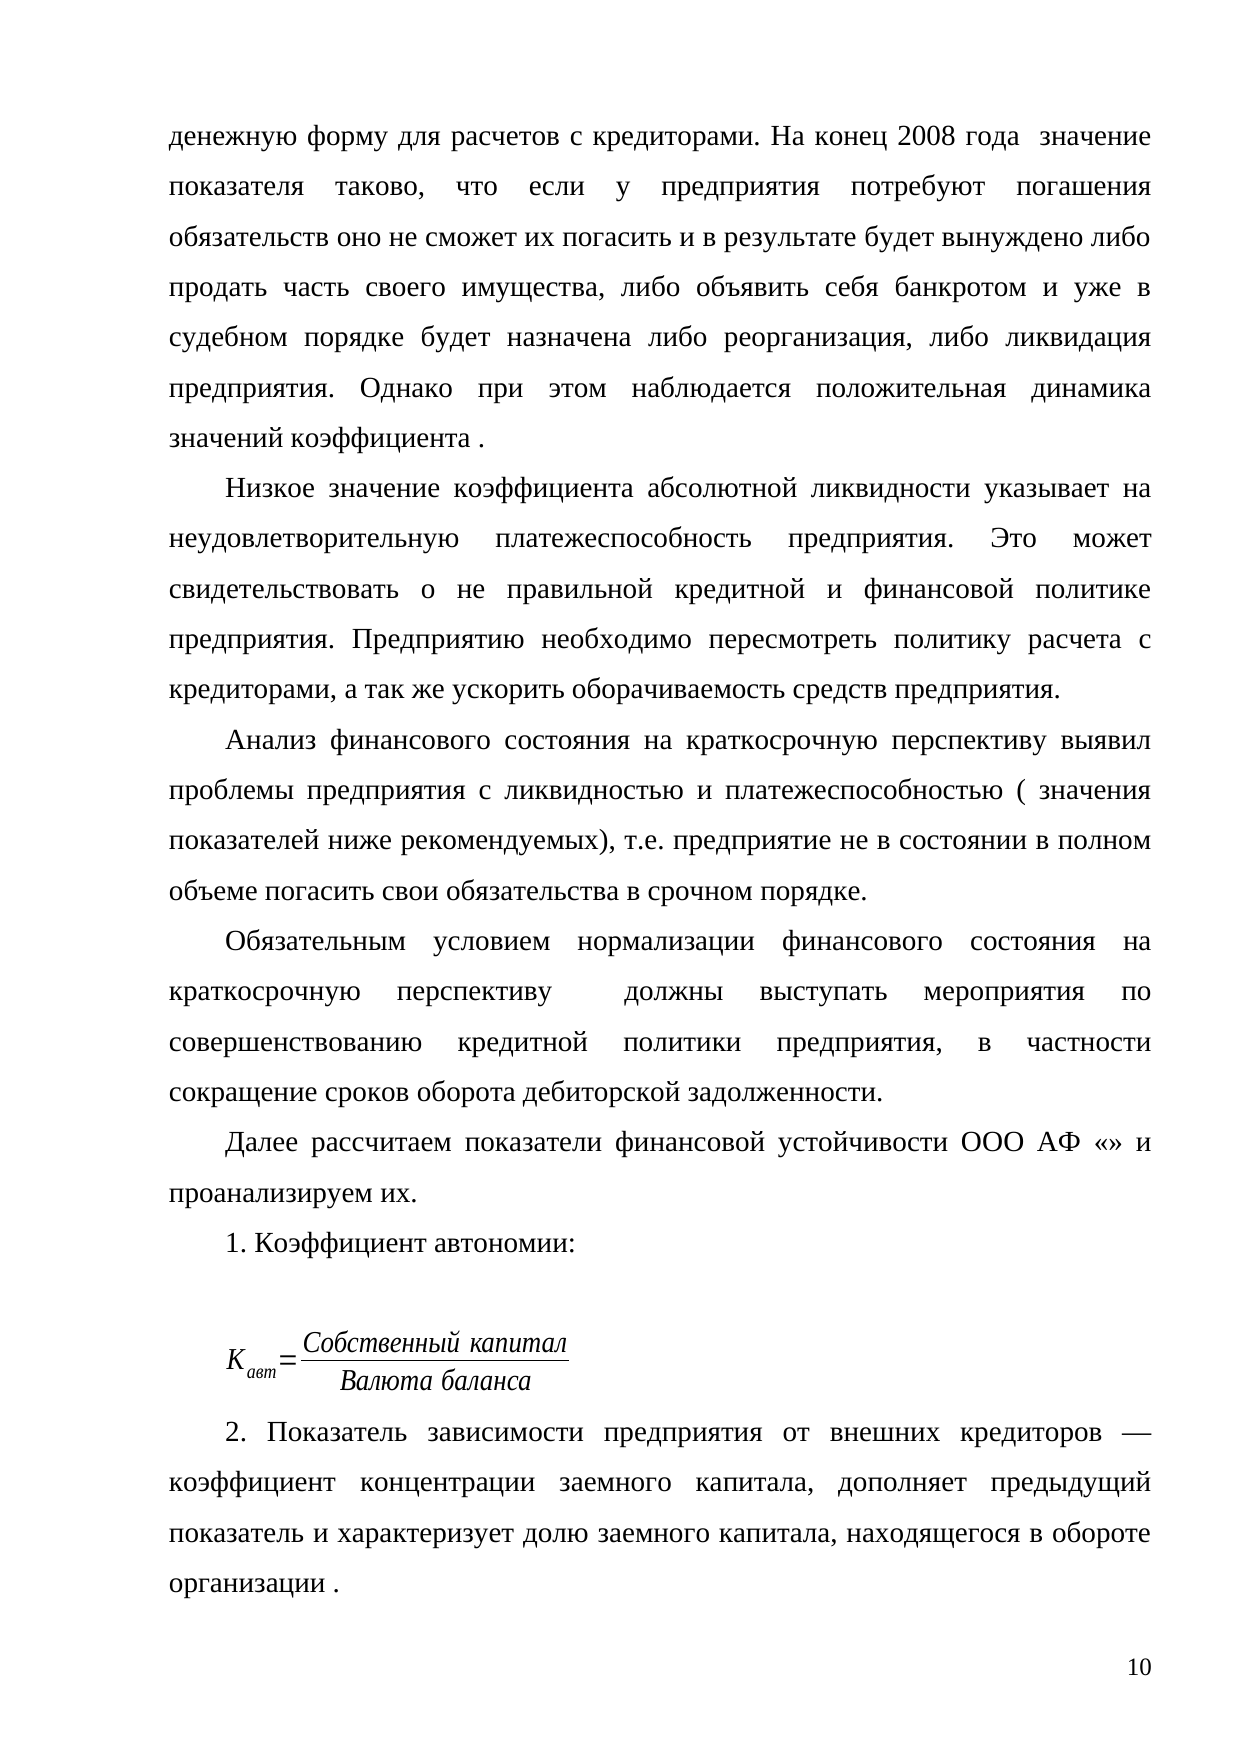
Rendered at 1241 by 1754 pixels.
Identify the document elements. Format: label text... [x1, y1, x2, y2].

text Обязательным условием нормализации финансового состояния на краткосрочную перспективу должны выступать мероприятия по совершенствованию кредитной политики предприятия, в частности сокращение сроков оборота дебиторской задолженности. [169, 923, 1152, 1108]
text Низкое значение коэффициента абсолютной ликвидности указывает на неудовлетворительную платежеспособность предприятия. Это может свидетельствовать о не правильной кредитной и финансовой политике предприятия. Предприятию необходимо пересмотреть политику расчета с кредиторами, а так же ускорить оборачиваемость средств предприятия. [169, 470, 1152, 705]
text Анализ финансового состояния на краткосрочную перспективу выявил проблемы предприятия с ликвидностью и платежеспособностью ( значения показателей ниже рекомендуемых), т.е. предприятие не в состоянии в полном объеме погасить свои обязательства в срочном порядке. [169, 722, 1152, 906]
text 2. Показатель зависимости предприятия от внешних кредиторов — коэффициент концентрации заемного капитала, дополняет предыдущий показатель и характеризует долю заемного капитала, находящегося в обороте организации . [169, 1414, 1152, 1599]
text Далее рассчитаем показатели финансовой устойчивости ООО АФ «» и проанализируем их. [169, 1124, 1152, 1208]
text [169, 118, 1152, 453]
text 1. Коэффициент автономии: [169, 1225, 1152, 1258]
